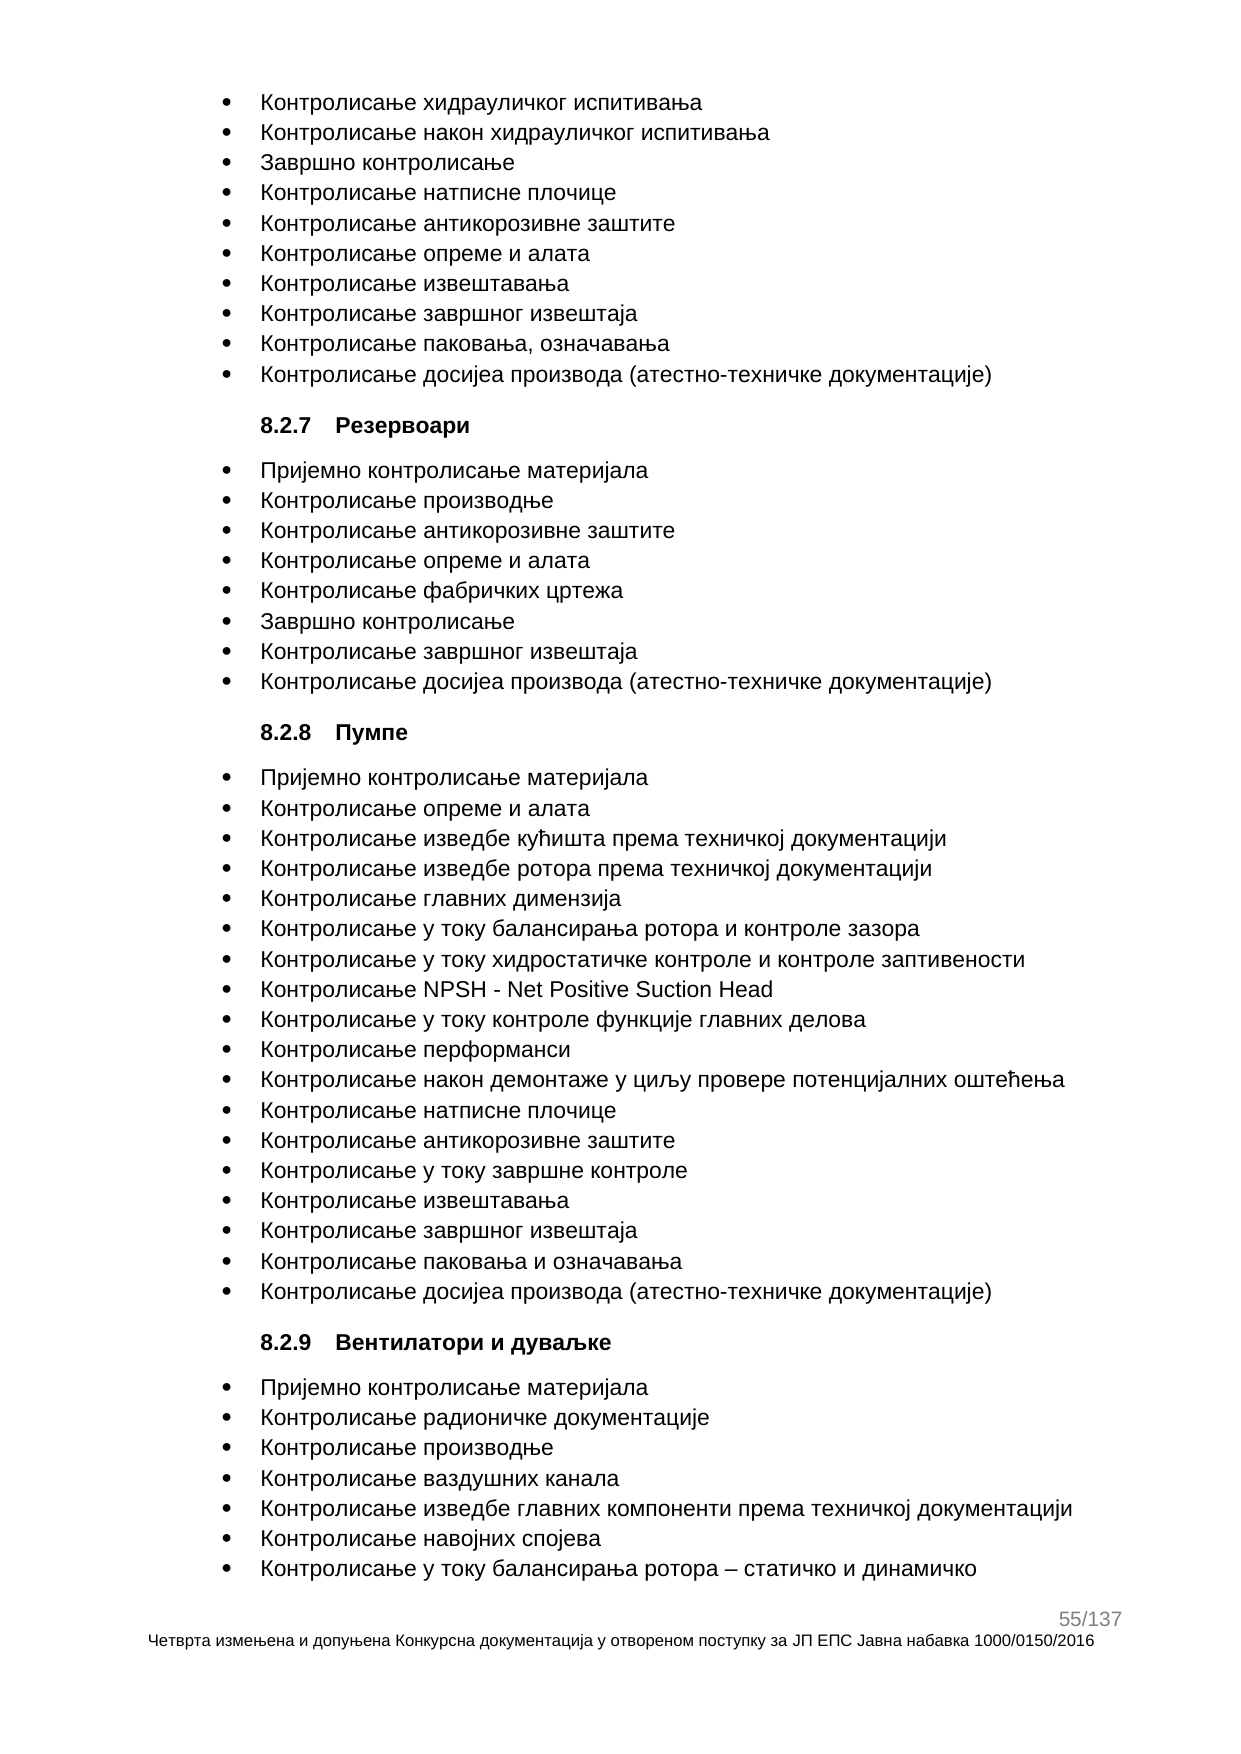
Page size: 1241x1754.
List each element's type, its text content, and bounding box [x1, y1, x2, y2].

list Контролисање изведбе главних компоненти према техничкој документацији [223, 1495, 1122, 1521]
list Контролисање производње [223, 1434, 1122, 1461]
list Контролисање натписне плочице [223, 1097, 1122, 1123]
list Пријемно контролисање материјала [223, 457, 1122, 483]
list Пријемно контролисање материјала [223, 1374, 1122, 1400]
list Контролисање паковања и означавања [223, 1248, 1122, 1274]
list Контролисање након демонтаже у циљу провере потенцијалних оштећења [223, 1066, 1122, 1093]
list Завршнo контролисање [223, 608, 1122, 634]
list Контролисање у току балансирања ротора и контроле зазора [223, 915, 1122, 942]
list Контролисање антикорозивне заштите [223, 209, 1122, 236]
list Контролисање производње [223, 487, 1122, 513]
list Контролисање перформанси [223, 1036, 1122, 1062]
list Контролисање извештавања [223, 270, 1122, 296]
list Контролисање опреме и алата [223, 547, 1122, 574]
list Контролисање у току балансирања ротора – статичко и динамичко [223, 1555, 1122, 1582]
list Контролисање опреме и алата [223, 240, 1122, 266]
list Контролисање извештавања [223, 1187, 1122, 1213]
list Вентилатори и дуваљке [260, 1329, 1122, 1355]
list Контролисање досијеа производа (атестно-техничке документације) [223, 668, 1122, 694]
list Контролисање завршног извештаја [223, 1217, 1122, 1244]
list Контролисање након хидрауличког испитивања [223, 119, 1122, 145]
list Контролисање досијеа производа (атестно-техничке документације) [223, 361, 1122, 387]
list Пумпе [260, 719, 1122, 746]
list Контролисање у току завршне контроле [223, 1157, 1122, 1183]
list Контролисање изведбе кућишта према техничкој документацији [223, 825, 1122, 851]
list Контролисање навојних спојева [223, 1525, 1122, 1551]
list Контролисање антикорозивне заштите [223, 517, 1122, 543]
list Контролисање ваздушних канала [223, 1464, 1122, 1491]
list Контролисање опреме и алата [223, 794, 1122, 821]
list Контролисање досијеа производа (атестно-техничке документације) [223, 1278, 1122, 1304]
list Контролисање у току контроле функције главних делова [223, 1006, 1122, 1032]
list Контролисање у току хидростатичке контроле и контроле заптивености [223, 946, 1122, 972]
list Контролисање изведбе ротора према техничкој документацији [223, 855, 1122, 881]
list Контролисање радионичке документације [223, 1404, 1122, 1431]
list Контролисање завршног извештаја [223, 300, 1122, 326]
list Контролисање натписне плочице [223, 179, 1122, 206]
list Контролисање паковања, означавања [223, 330, 1122, 357]
list Контролисање хидрауличког испитивања [223, 89, 1122, 115]
list Завршно контролисање [223, 149, 1122, 175]
list Контролисање NPSH - Net Positive Suction Head [223, 976, 1122, 1002]
list Контролисање фабричких цртежа [223, 577, 1122, 604]
list Контролисање главних димензија [223, 885, 1122, 911]
list Контролисање завршног извештаја [223, 638, 1122, 664]
list Контролисање антикорозивне заштите [223, 1127, 1122, 1153]
list Резервоари [260, 412, 1122, 438]
list Пријемно контролисање материјала [223, 764, 1122, 791]
